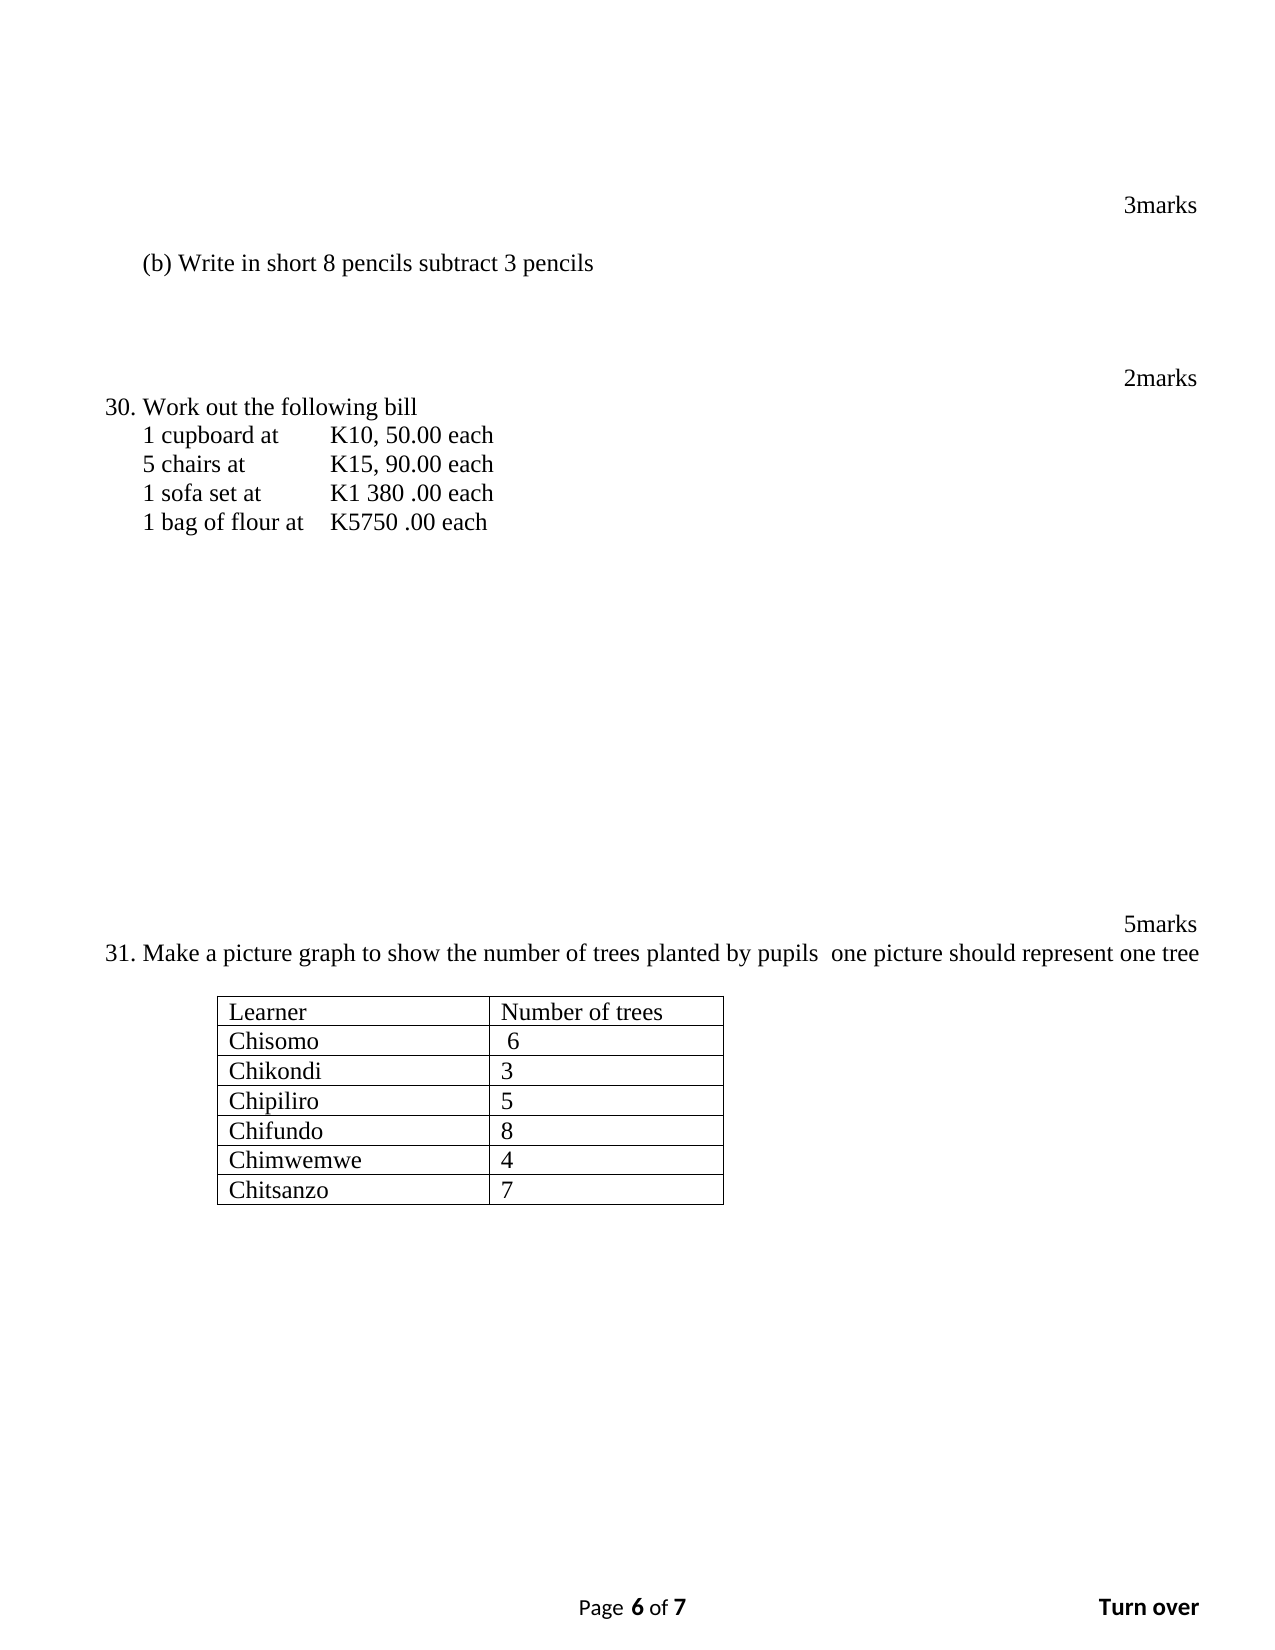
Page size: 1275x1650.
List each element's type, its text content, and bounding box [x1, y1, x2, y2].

table_header Learner [218, 997, 489, 1025]
table_cell Chitsanzo [218, 1175, 489, 1204]
list Make a picture graph to show the number of trees planted by pupils one picture should represent one tree [105, 938, 1200, 967]
table_cell Chimwemwe [218, 1146, 489, 1174]
text 5 chairs at K15, 90.00 each [142, 449, 1200, 478]
table_cell Chisomo [218, 1026, 489, 1055]
table_cell Chikondi [218, 1056, 489, 1085]
table_cell 3 [490, 1056, 723, 1085]
table_cell 6 [490, 1026, 723, 1055]
table_cell 5 [490, 1086, 723, 1115]
table_cell 8 [490, 1116, 723, 1144]
table_cell 7 [490, 1175, 723, 1204]
text 5marks [1042, 909, 1200, 938]
text 1 sofa set at K1 380 .00 each [142, 478, 1200, 507]
text 1 bag of flour at K5750 .00 each [142, 507, 1200, 536]
text 2marks [1042, 363, 1200, 392]
text 1 cupboard at K10, 50.00 each [142, 421, 1200, 449]
text (b) Write in short 8 pencils subtract 3 pencils [142, 248, 1200, 277]
table_cell Chifundo [218, 1116, 489, 1144]
table_header Number of trees [490, 997, 723, 1025]
text 3marks [1117, 191, 1200, 219]
list Work out the following bill [105, 392, 1200, 421]
table_cell 4 [490, 1146, 723, 1174]
table_cell Chipiliro [218, 1086, 489, 1115]
